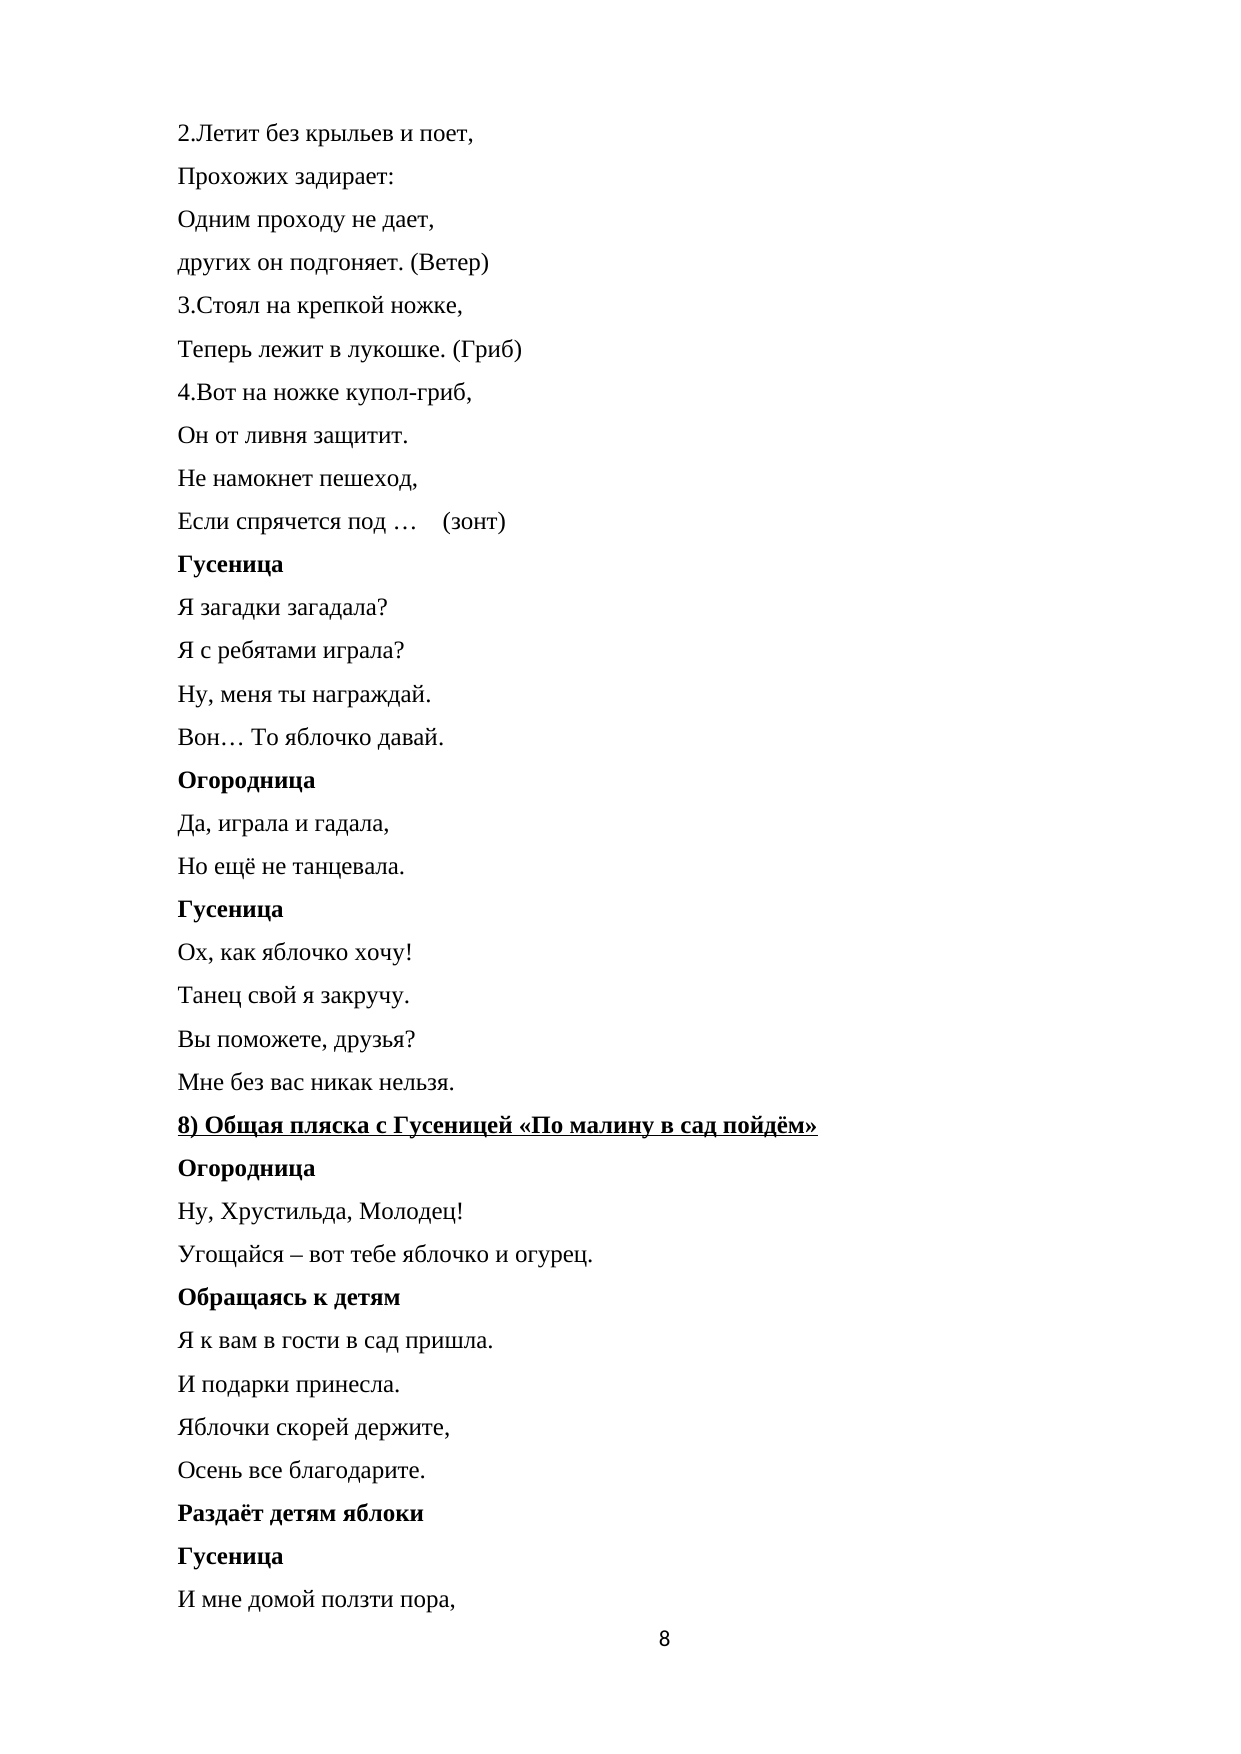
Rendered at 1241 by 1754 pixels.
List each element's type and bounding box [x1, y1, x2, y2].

text [177, 118, 1152, 1613]
